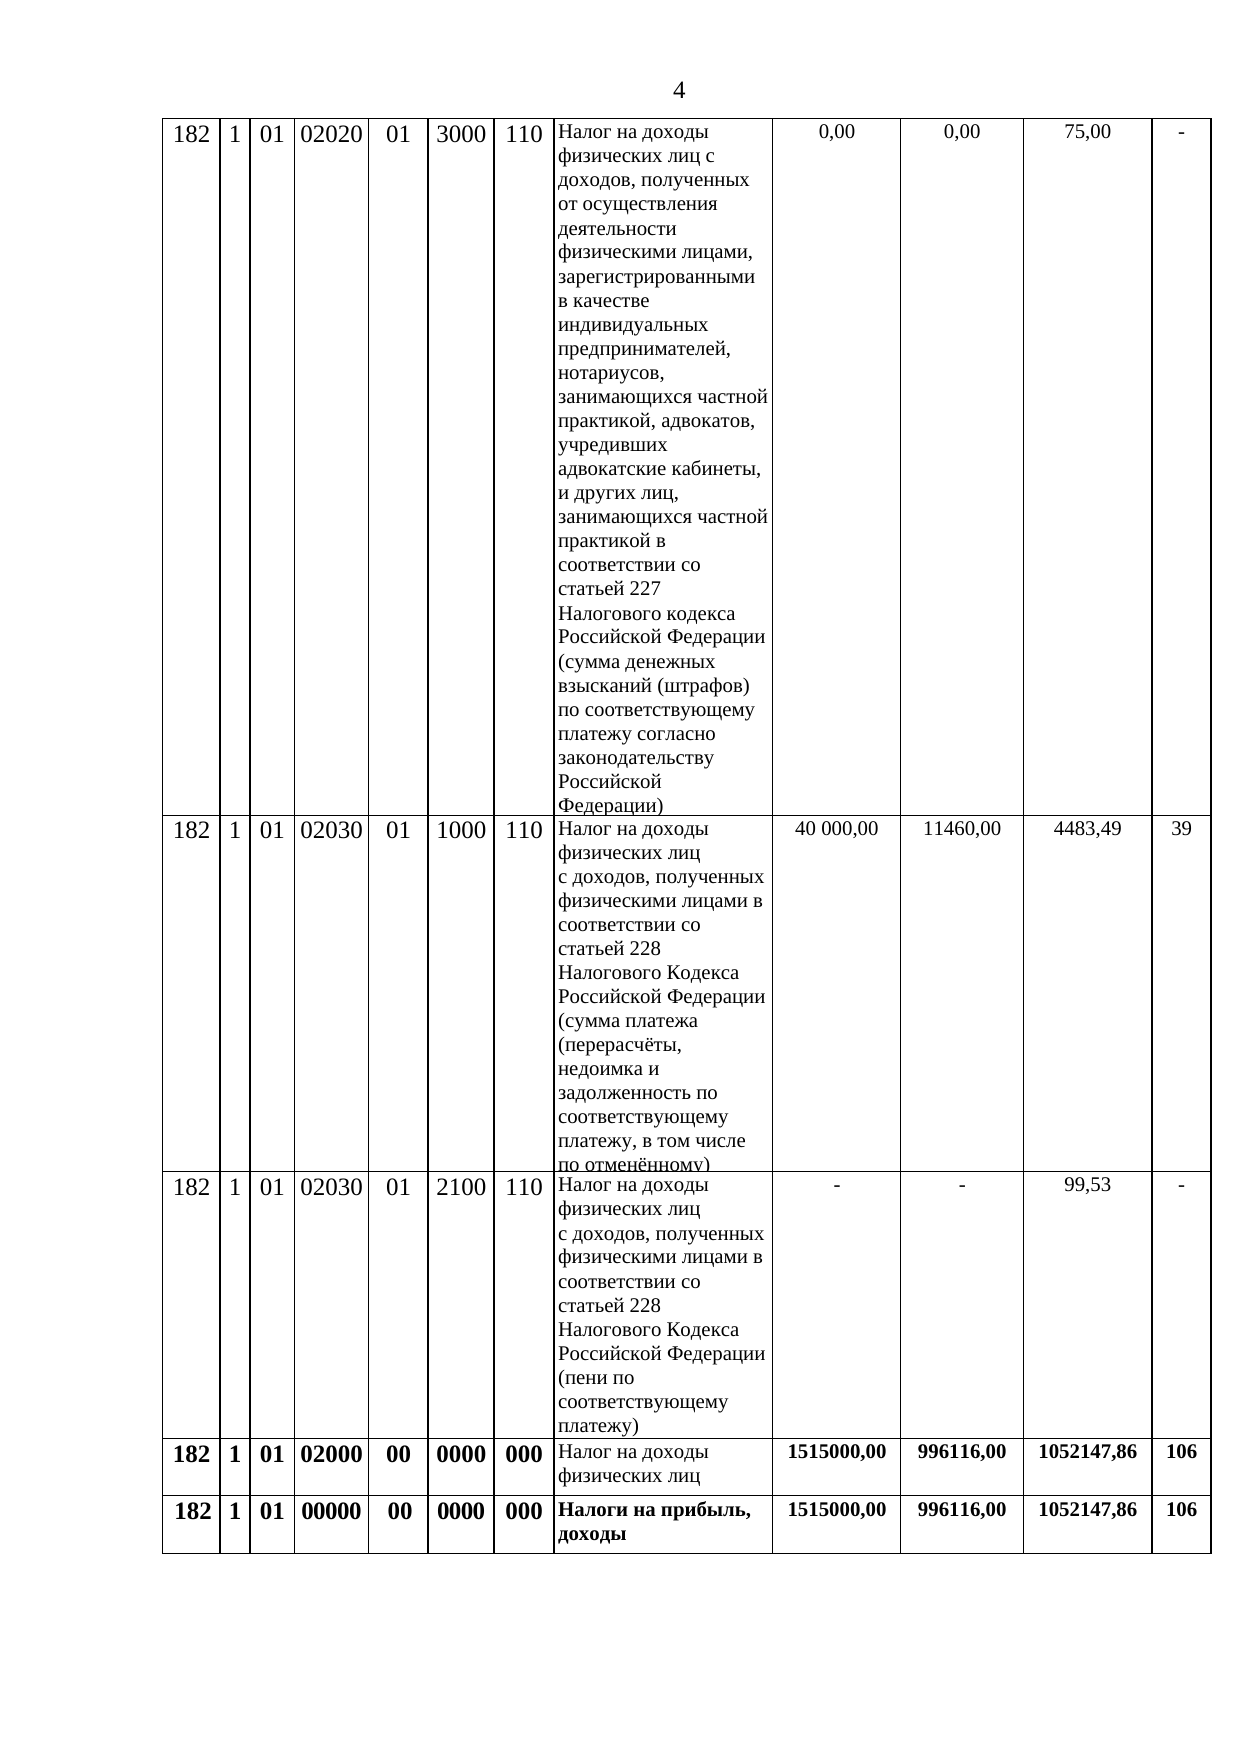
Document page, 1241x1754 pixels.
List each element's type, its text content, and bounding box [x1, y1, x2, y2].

table_cell 01 [251, 816, 294, 1171]
table_cell 1515000,00 [773, 1439, 900, 1495]
table_cell 02020 [295, 119, 368, 814]
table_cell - [773, 1172, 900, 1438]
table_cell 02030 [295, 816, 368, 1171]
table_cell 1052147,86 [1024, 1439, 1151, 1495]
table_cell 0000 [429, 1439, 493, 1495]
table_cell 1 [221, 1172, 249, 1438]
table_cell 1515000,00 [773, 1496, 900, 1553]
table_cell 106 [1153, 1496, 1210, 1553]
table_cell 1 [221, 1496, 249, 1553]
table_cell 00 [369, 1496, 427, 1553]
table_cell 110 [495, 119, 553, 814]
table_cell 110 [495, 1172, 553, 1438]
table_cell - [901, 1172, 1023, 1438]
table_cell 0000 [429, 1496, 493, 1553]
table_cell Налог на доходы физических лиц [555, 1439, 772, 1495]
table_cell - [1153, 1172, 1210, 1438]
table_cell 11460,00 [901, 816, 1023, 1171]
table_cell Налог на доходы физических лиц с доходов, полученных физическими лицами в соответствии со статьей 228 Налогового Кодекса Российской Федерации (сумма платежа (перерасчёты, недоимка и задолженность по соответствующему платежу, в том числе по отменённому) [555, 816, 772, 1171]
table_cell 182 [163, 1496, 219, 1553]
table_cell 1 [221, 119, 249, 814]
table_cell 3000 [429, 119, 493, 814]
table_cell 110 [495, 816, 553, 1171]
table_cell 01 [251, 1439, 294, 1495]
table_cell 01 [369, 119, 427, 814]
table_cell 182 [163, 1172, 219, 1438]
table_cell 1000 [429, 816, 493, 1171]
table_cell 01 [251, 1496, 294, 1553]
table_cell 0,00 [773, 119, 900, 814]
table_cell 02000 [295, 1439, 368, 1495]
table_cell Налог на доходы физических лиц с доходов, полученных от осуществления деятельности физическими лицами, зарегистрированными в качестве индивидуальных предпринимателей, нотариусов, занимающихся частной практикой, адвокатов, учредивших адвокатские кабинеты, и других лиц, занимающихся частной практикой в соответствии со статьей 227 Налогового кодекса Российской Федерации (сумма денежных взысканий (штрафов) по соответствующему платежу согласно законодательству Российской Федерации) [555, 119, 772, 814]
table_cell 0,00 [901, 119, 1023, 814]
table_cell 1052147,86 [1024, 1496, 1151, 1553]
table_cell 000 [495, 1439, 553, 1495]
table_cell 996116,00 [901, 1439, 1023, 1495]
table_cell - [1153, 119, 1210, 814]
table_cell 39 [1153, 816, 1210, 1171]
table_cell 182 [163, 816, 219, 1171]
table_cell 000 [495, 1496, 553, 1553]
table_cell 1 [221, 816, 249, 1171]
table_cell Налоги на прибыль, доходы [555, 1496, 772, 1553]
table_cell 996116,00 [901, 1496, 1023, 1553]
table_cell 00 [369, 1439, 427, 1495]
table_cell 75,00 [1024, 119, 1151, 814]
table_cell 99,53 [1024, 1172, 1151, 1438]
table_cell 01 [251, 119, 294, 814]
table_cell 106 [1153, 1439, 1210, 1495]
table_cell 02030 [295, 1172, 368, 1438]
table_cell 182 [163, 1439, 219, 1495]
table_cell 01 [369, 1172, 427, 1438]
table_cell 00000 [295, 1496, 368, 1553]
table_cell 01 [251, 1172, 294, 1438]
table_cell 40 000,00 [773, 816, 900, 1171]
table_cell 1 [221, 1439, 249, 1495]
table_cell 2100 [429, 1172, 493, 1438]
table_cell 4483,49 [1024, 816, 1151, 1171]
table_cell 182 [163, 119, 219, 814]
table_cell Налог на доходы физических лиц с доходов, полученных физическими лицами в соответствии со статьей 228 Налогового Кодекса Российской Федерации (пени по соответствующему платежу) [555, 1172, 772, 1438]
table_cell 01 [369, 816, 427, 1171]
